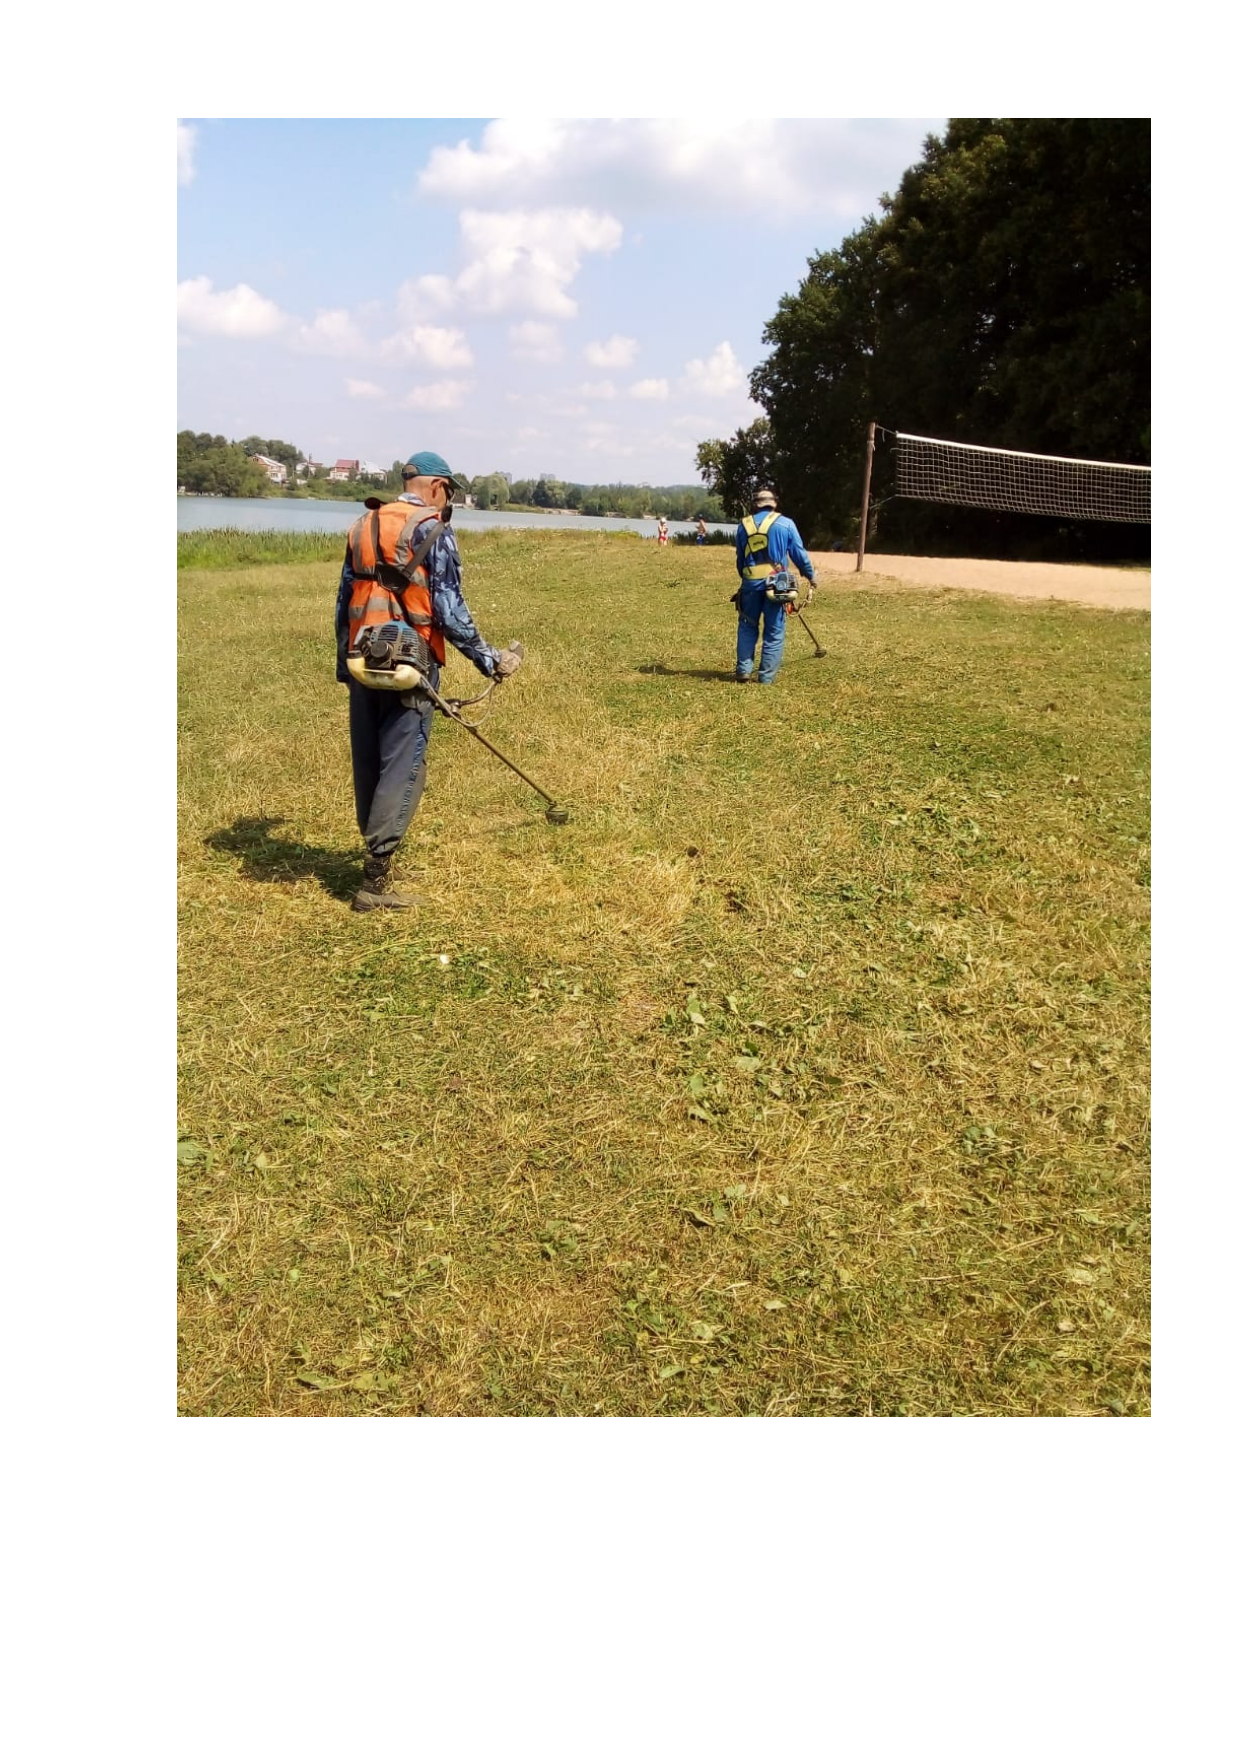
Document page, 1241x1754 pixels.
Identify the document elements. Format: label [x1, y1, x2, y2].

picture [177, 118, 1151, 1417]
